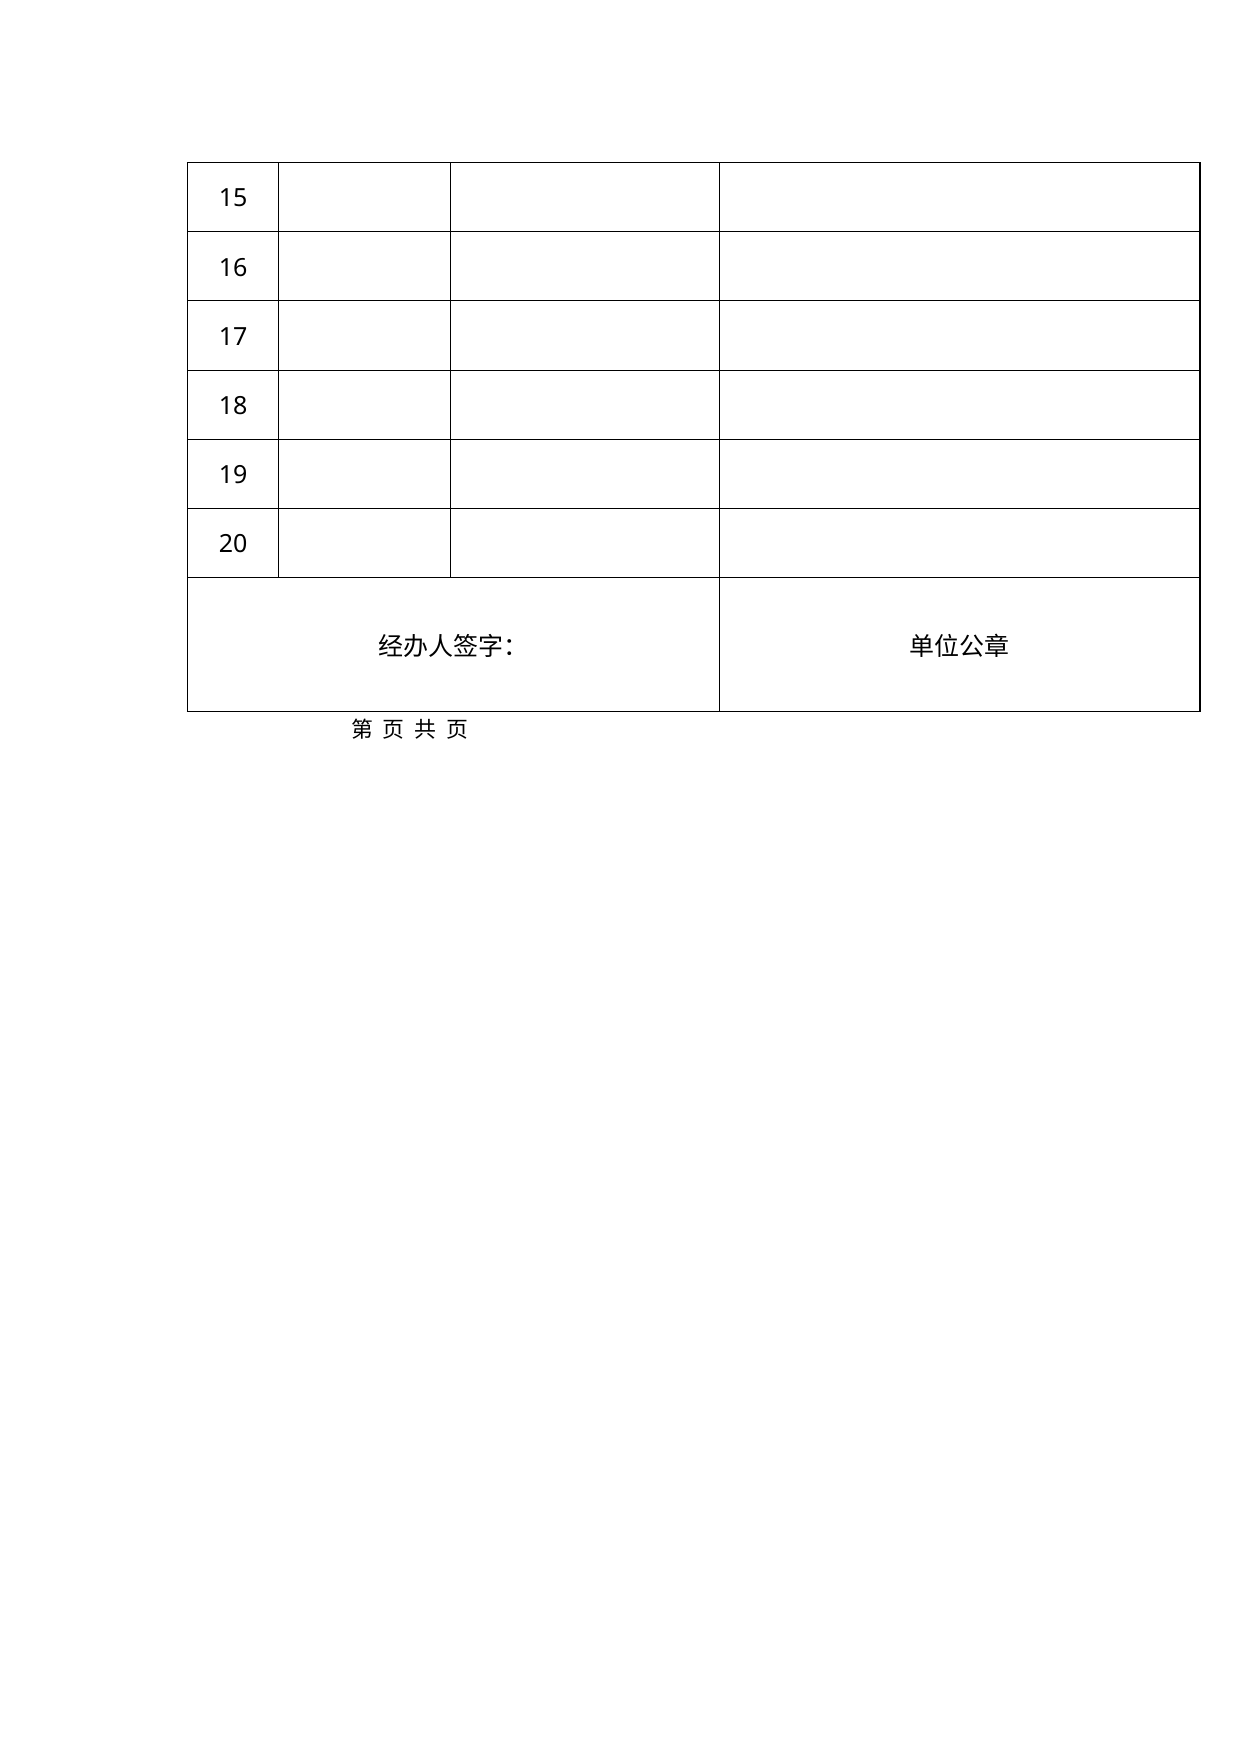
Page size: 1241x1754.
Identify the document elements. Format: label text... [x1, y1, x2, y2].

table_cell [720, 509, 1199, 577]
table_cell 20 [188, 509, 278, 577]
table_cell [279, 232, 450, 300]
table_cell [451, 232, 719, 300]
table_cell [720, 301, 1199, 369]
table_cell [279, 301, 450, 369]
table_cell [720, 440, 1199, 508]
table_cell 单位公章 [720, 578, 1199, 711]
table_cell 16 [188, 232, 278, 300]
table_cell 18 [188, 371, 278, 439]
table_cell [451, 301, 719, 369]
table_cell [279, 509, 450, 577]
table_cell [451, 371, 719, 439]
table_cell 19 [188, 440, 278, 508]
table_cell [451, 509, 719, 577]
table_cell [279, 440, 450, 508]
table_cell [720, 371, 1199, 439]
table_cell [279, 163, 450, 231]
table_cell [451, 163, 719, 231]
table_cell 经办人签字： [188, 578, 719, 711]
table_cell [720, 163, 1199, 231]
table_cell [720, 232, 1199, 300]
text 第 页 共 页 [187, 712, 1053, 744]
table_cell 15 [188, 163, 278, 231]
table_cell [451, 440, 719, 508]
table_cell 17 [188, 301, 278, 369]
table_cell [279, 371, 450, 439]
